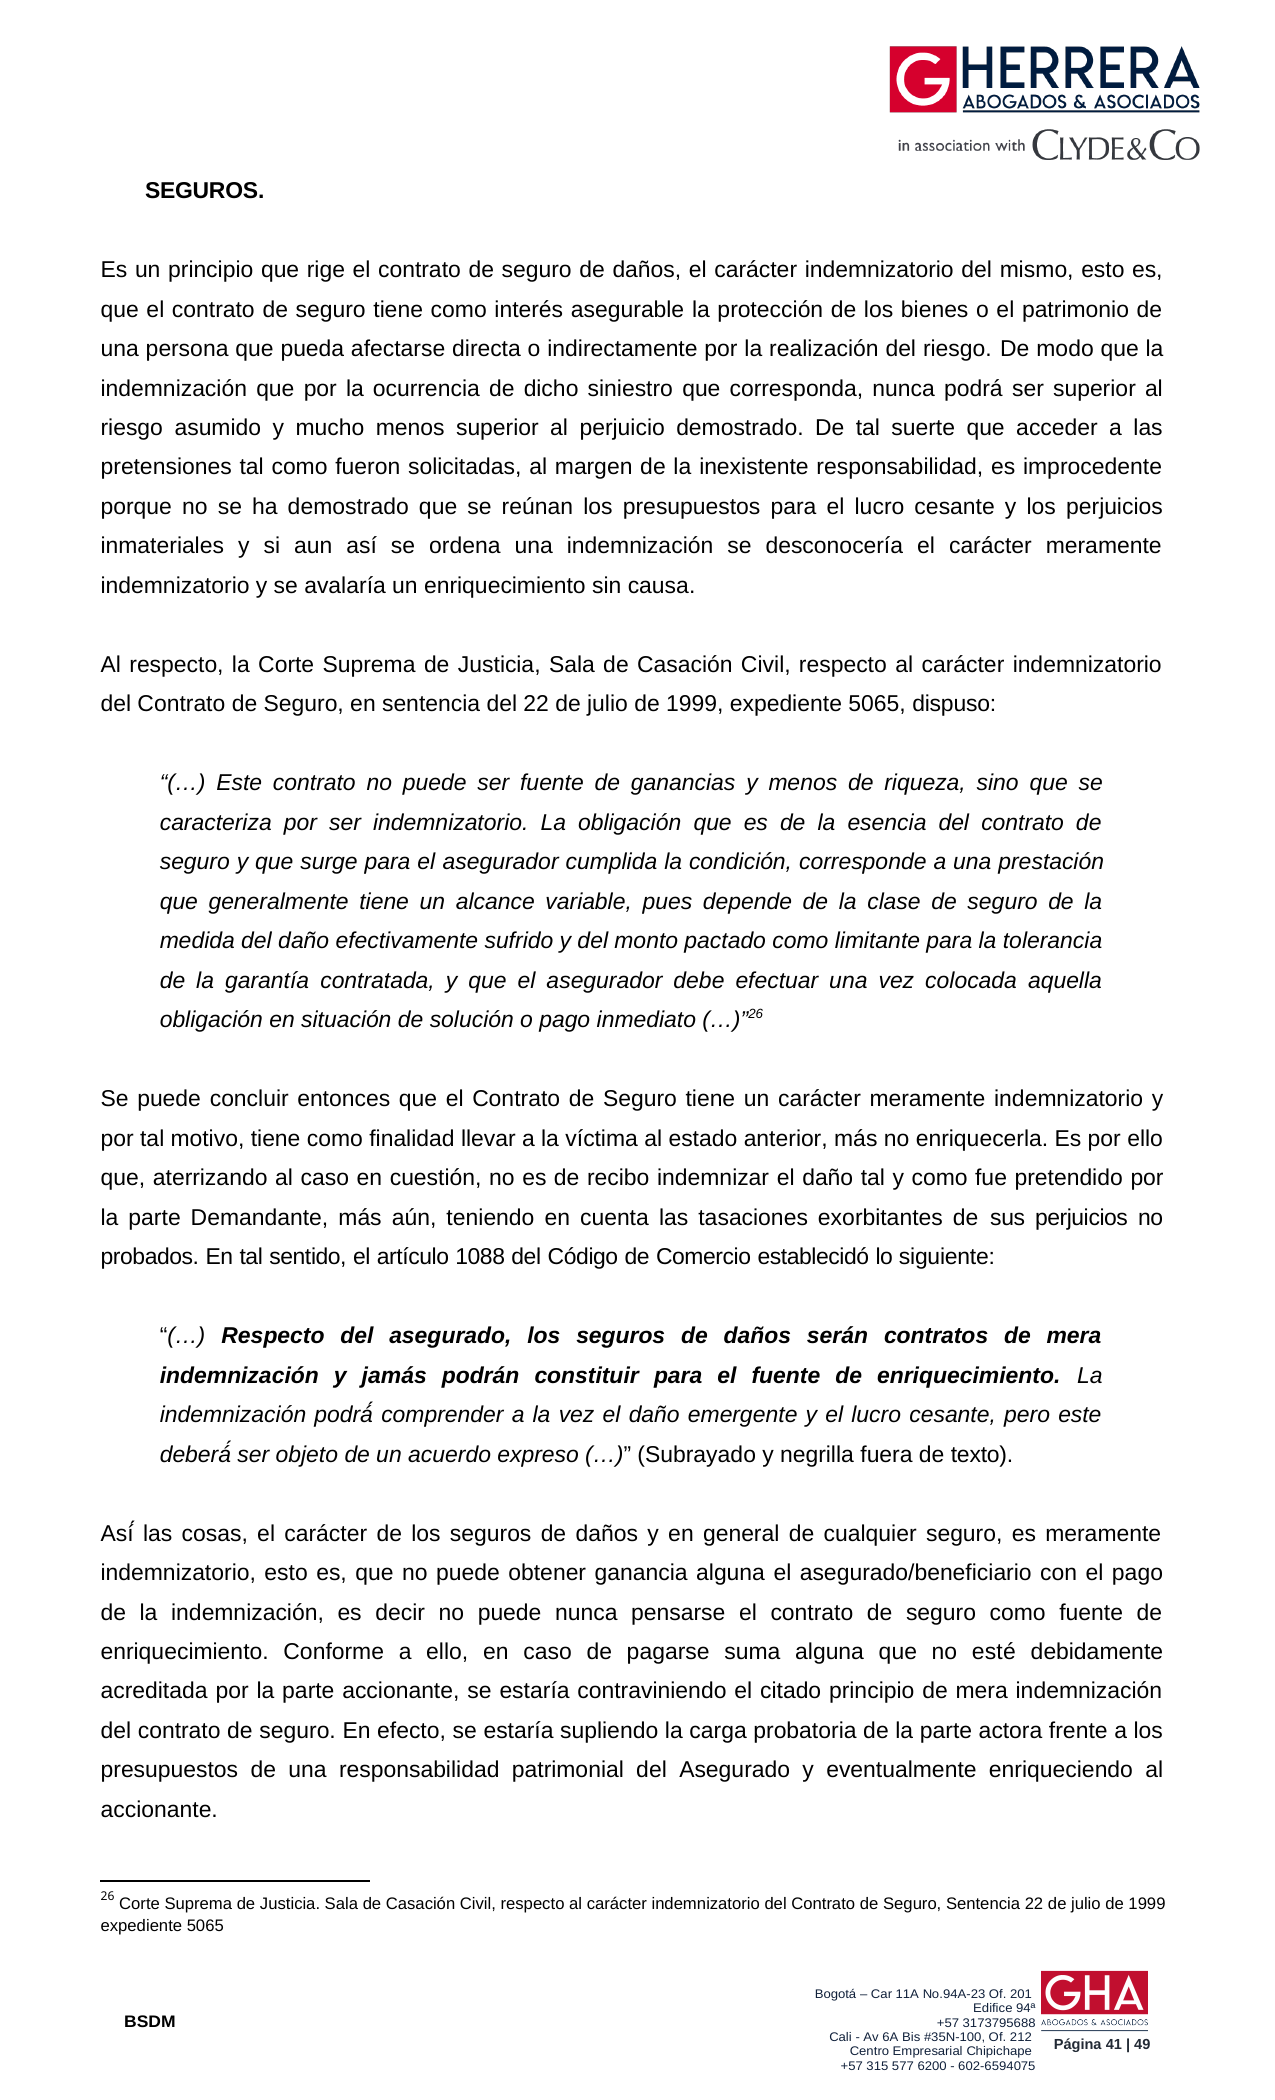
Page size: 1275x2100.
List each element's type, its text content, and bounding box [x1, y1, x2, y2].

subtitle CARÁCTER MERAMENTE INDEMNIZATORIO QUE REVISTEN LOS CONTRATOS DE SEGUROS. [107, 177, 1151, 203]
text “(…) Este contrato no puede ser fuente de ganancias y menos de riqueza, sino que se caracteriza por ser indemnizatorio. La obligación que es de la esencia del contrato de seguro y que surge para el asegurador cumplida la condición, corresponde a una prestación que generalmente tiene un alcance variable, pues depende de la clase de seguro de la medida del daño efectivamente sufrido y del monto pactado como limitante para la tolerancia de la garantía contratada, y que el asegurador debe efectuar una vez colocada aquella obligación en situación de solución o pago inmediato (…)” [159, 769, 1104, 1033]
picture [869, 29, 1220, 177]
text Se puede concluir entonces que el Contrato de Seguro tiene un carácter meramente indemnizatorio y por tal motivo, tiene como finalidad llevar a la víctima al estado anterior, más no enriquecerla. Es por ello que, aterrizando al caso en cuestión, no es de recibo indemnizar el daño tal y como fue pretendido por la parte Demandante, más aún, teniendo en cuenta las tasaciones exorbitantes de sus perjuicios no probados. En tal sentido, el artículo 1088 del Código de Comercio establecidó lo siguiente: [100, 1085, 1163, 1269]
picture [1034, 1967, 1154, 2035]
text “(…) Respecto del asegurado, los seguros de daños serán contratos de mera indemnización y jamás podrán constituir para el fuente de enriquecimiento. La indemnización podrá́ comprender a la vez el daño emergente y el lucro cesante, pero este deberá́ ser objeto de un acuerdo expreso (…)” (Subrayado y negrilla fuera de texto). [159, 1322, 1104, 1467]
text Es un principio que rige el contrato de seguro de daños, el carácter indemnizatorio del mismo, esto es, que el contrato de seguro tiene como interés asegurable la protección de los bienes o el patrimonio de una persona que pueda afectarse directa o indirectamente por la realización del riesgo. De modo que la indemnización que por la ocurrencia de dicho siniestro que corresponda, nunca podrá ser superior al riesgo asumido y mucho menos superior al perjuicio demostrado. De tal suerte que acceder a las pretensiones tal como fueron solicitadas, al margen de la inexistente responsabilidad, es improcedente porque no se ha demostrado que se reúnan los presupuestos para el lucro cesante y los perjuicios inmateriales y si aun así se ordena una indemnización se desconocería el carácter meramente indemnizatorio y se avalaría un enriquecimiento sin causa. [100, 256, 1163, 598]
text Al respecto, la Corte Suprema de Justicia, Sala de Casación Civil, respecto al carácter indemnizatorio del Contrato de Seguro, en sentencia del 22 de julio de 1999, expediente 5065, dispuso: [100, 651, 1163, 717]
text Así́ las cosas, el carácter de los seguros de daños y en general de cualquier seguro, es meramente indemnizatorio, esto es, que no puede obtener ganancia alguna el asegurado/beneficiario con el pago de la indemnización, es decir no puede nunca pensarse el contrato de seguro como fuente de enriquecimiento. Conforme a ello, en caso de pagarse suma alguna que no esté debidamente acreditada por la parte accionante, se estaría contraviniendo el citado principio de mera indemnización del contrato de seguro. En efecto, se estaría supliendo la carga probatoria de la parte actora frente a los presupuestos de una responsabilidad patrimonial del Asegurado y eventualmente enriqueciendo al accionante. [100, 1519, 1163, 1822]
